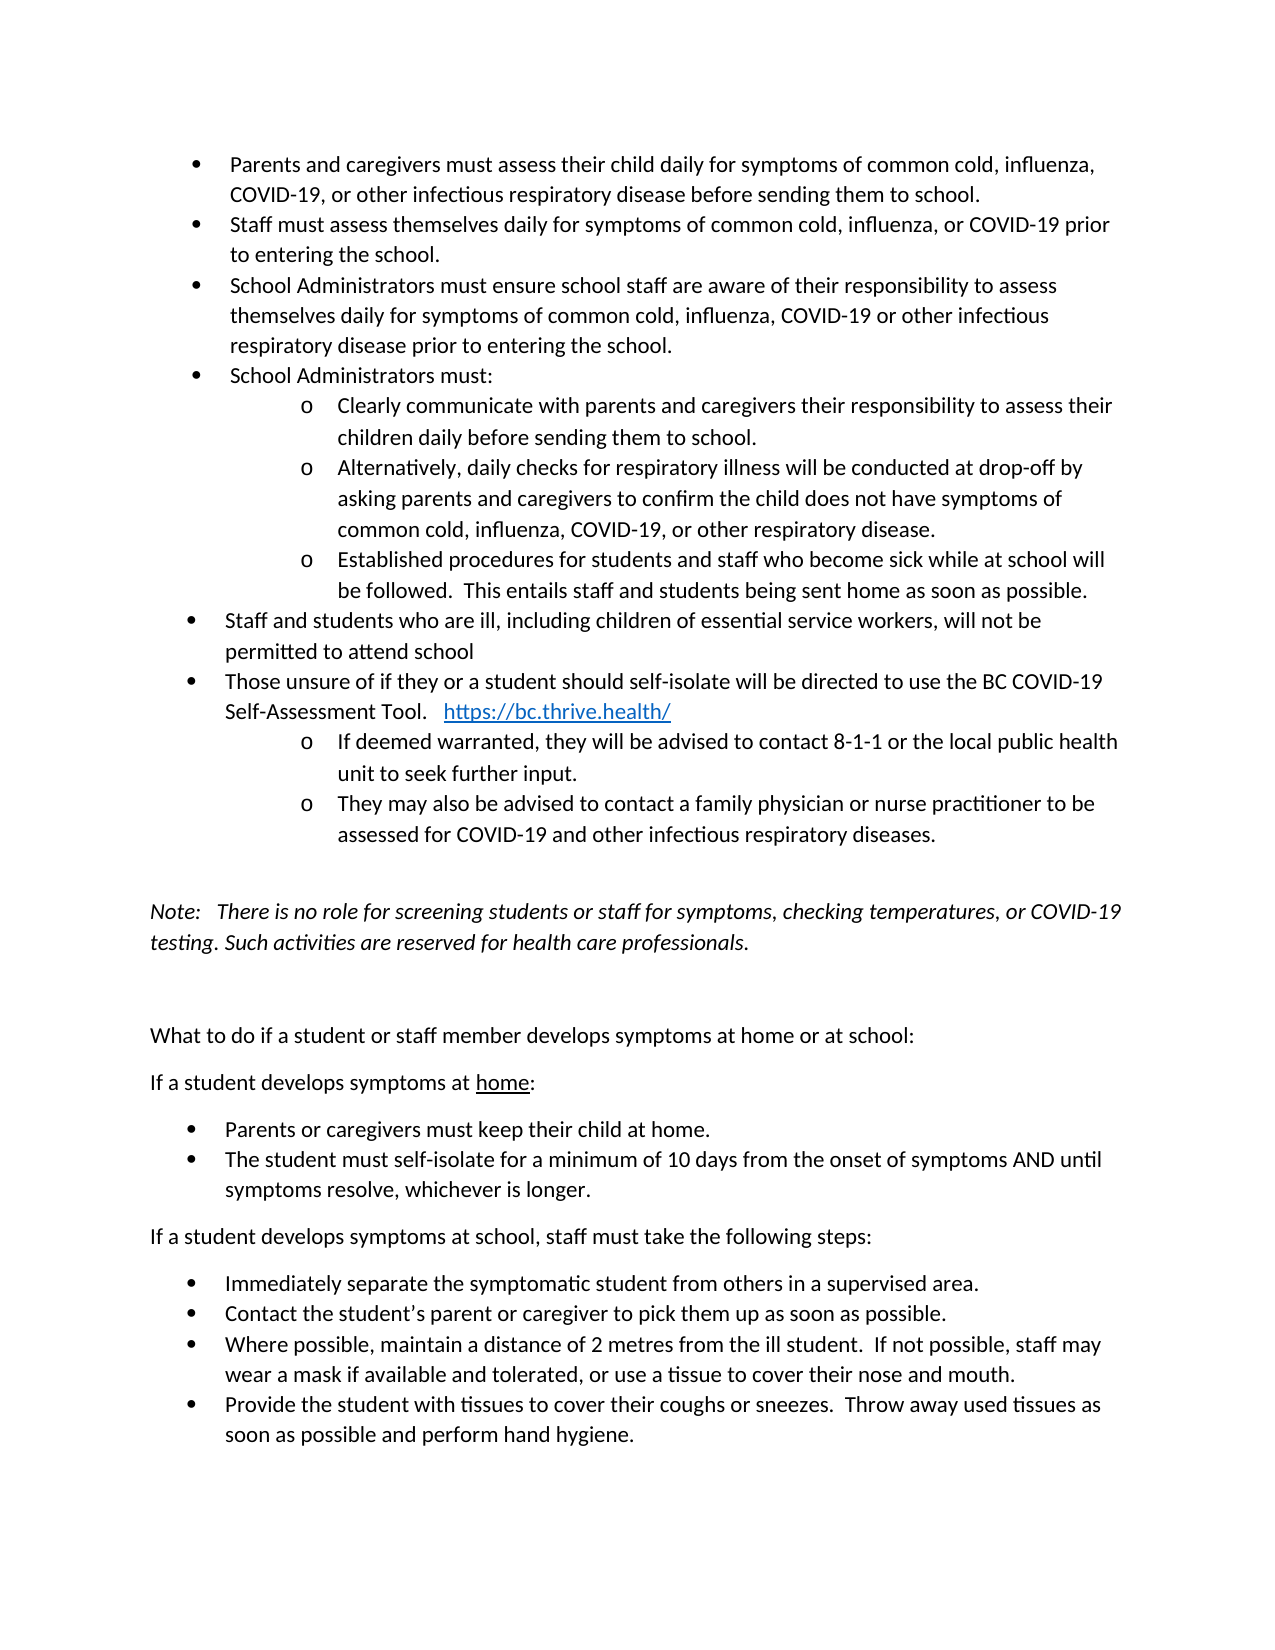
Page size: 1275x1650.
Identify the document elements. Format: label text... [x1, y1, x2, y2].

list Alternatively, daily checks for respiratory illness will be conducted at drop-off by asking parents and caregivers to confirm the child does not have symptoms of common cold, influenza, COVID-19, or other respiratory disease. [300, 453, 1125, 543]
list Provide the student with tissues to cover their coughs or sneezes. Throw away used tissues as soon as possible and perform hand hygiene. [187, 1390, 1125, 1448]
list Clearly communicate with parents and caregivers their responsibility to assess their children daily before sending them to school. [300, 392, 1125, 451]
text If a student develops symptoms at home: [150, 1068, 1125, 1096]
list Contact the student’s parent or caregiver to pick them up as soon as possible. [187, 1299, 1125, 1327]
list School Administrators must ensure school staff are aware of their responsibility to assess themselves daily for symptoms of common cold, influenza, COVID-19 or other infectious respiratory disease prior to entering the school. [192, 271, 1125, 359]
list The student must self-isolate for a minimum of 10 days from the onset of symptoms AND until symptoms resolve, whichever is longer. [187, 1145, 1125, 1203]
list Established procedures for students and staff who become sick while at school will be followed. This entails staff and students being sent home as soon as possible. [300, 545, 1125, 604]
list Immediately separate the symptomatic student from others in a supervised area. [187, 1269, 1125, 1297]
list Staff must assess themselves daily for symptoms of common cold, influenza, or COVID-19 prior to entering the school. [192, 210, 1125, 269]
list School Administrators must: [192, 361, 1125, 389]
list Where possible, maintain a distance of 2 metres from the ill student. If not possible, staff may wear a mask if available and tolerated, or use a tissue to cover their nose and mouth. [187, 1330, 1125, 1388]
list Staff and students who are ill, including children of essential service workers, will not be permitted to attend school [187, 607, 1125, 665]
text If a student develops symptoms at school, staff must take the following steps: [150, 1222, 1125, 1250]
text What to do if a student or staff member develops symptoms at home or at school: [150, 1021, 1125, 1049]
list They may also be advised to contact a family physician or nurse practitioner to be assessed for COVID-19 and other infectious respiratory diseases. [300, 789, 1125, 848]
list Those unsure of if they or a student should self-isolate will be directed to use the BC COVID-19 Self-Assessment Tool. https://bc.thrive.health/ [187, 667, 1125, 725]
list Parents or caregivers must keep their child at home. [187, 1115, 1125, 1143]
list Parents and caregivers must assess their child daily for symptoms of common cold, influenza, COVID-19, or other infectious respiratory disease before sending them to school. [192, 150, 1125, 208]
list If deemed warranted, they will be advised to contact 8-1-1 or the local public health unit to seek further input. [300, 727, 1125, 787]
text Note: There is no role for screening students or staff for symptoms, checking temperatures, or COVID-19 testing. Such activities are reserved for health care professionals. [150, 897, 1125, 956]
